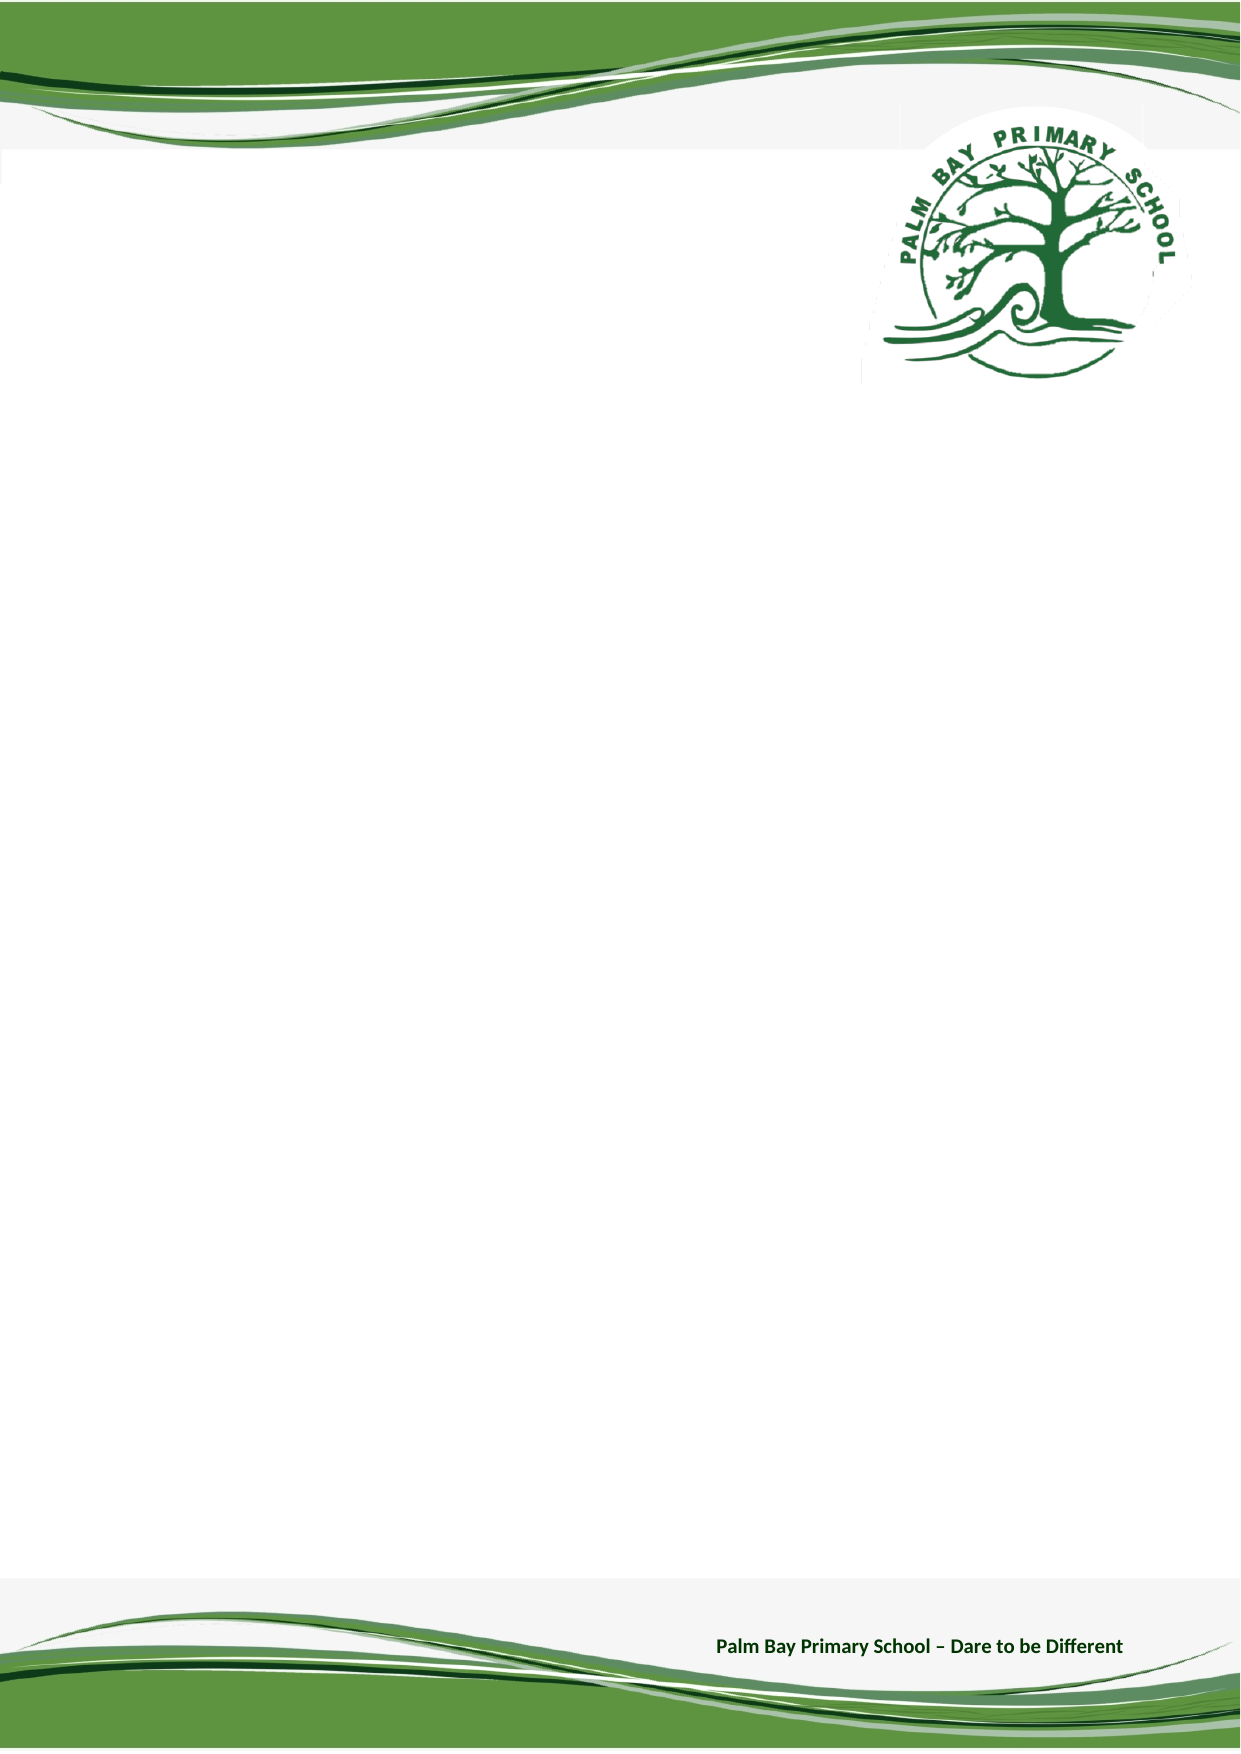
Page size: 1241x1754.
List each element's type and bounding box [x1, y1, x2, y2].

picture [0, 0, 1241, 382]
picture [0, 1578, 1241, 1751]
